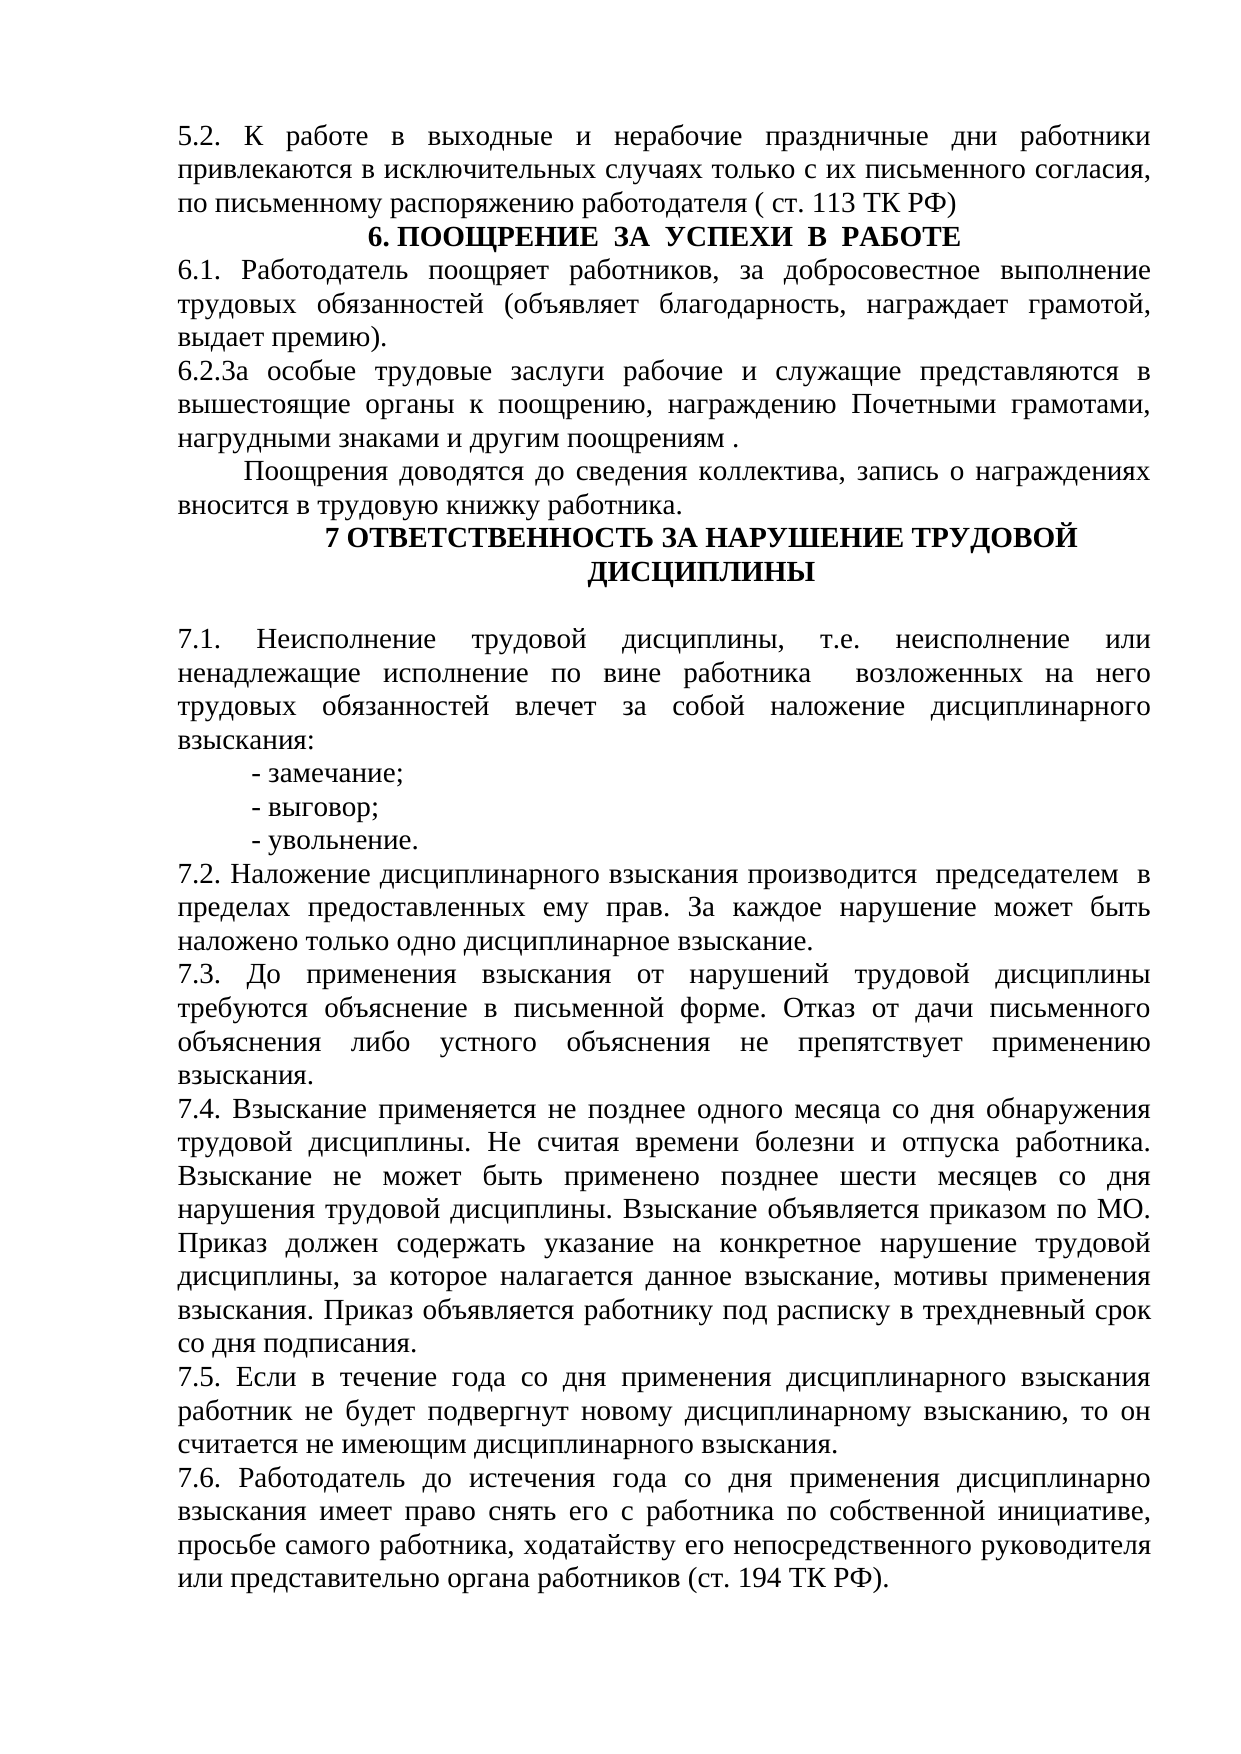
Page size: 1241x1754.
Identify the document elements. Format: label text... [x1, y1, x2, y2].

text 7.1. Неисполнение трудовой дисциплины, т.е. неисполнение или ненадлежащие исполнение по вине работника возложенных на него трудовых обязанностей влечет за собой наложение дисциплинарного взыскания: [177, 621, 1152, 755]
text 7.3. До применения взыскания от нарушений трудовой дисциплины требуются объяснение в письменной форме. Отказ от дачи письменного объяснения либо устного объяснения не препятствует применению взыскания. [177, 957, 1152, 1091]
text 7.5. Если в течение года со дня применения дисциплинарного взыскания работник не будет подвергнут новому дисциплинарному взысканию, то он считается не имеющим дисциплинарного взыскания. [177, 1359, 1152, 1460]
text 6.2.3а особые трудовые заслуги рабочие и служащие представляются в вышестоящие органы к поощрению, награждению Почетными грамотами, нагрудными знаками и другим поощрениям . [177, 353, 1152, 453]
text ДИСЦИПЛИНЫ [177, 554, 1152, 588]
text Поощрения доводятся до сведения коллектива, запись о награждениях вносится в трудовую книжку работника. [177, 453, 1152, 521]
text - замечание; [177, 755, 1152, 789]
text 7.4. Взыскание применяется не позднее одного месяца со дня обнаружения трудовой дисциплины. Не считая времени болезни и отпуска работника. Взыскание не может быть применено позднее шести месяцев со дня нарушения трудовой дисциплины. Взыскание объявляется приказом по МО. Приказ должен содержать указание на конкретное нарушение трудовой дисциплины, за которое налагается данное взыскание, мотивы применения взыскания. Приказ объявляется работнику под расписку в трехдневный срок со дня подписания. [177, 1091, 1152, 1359]
text 5.2. К работе в выходные и нерабочие праздничные дни работники привлекаются в исключительных случаях только с их письменного согласия, по письменному распоряжению работодателя ( ст. 113 ТК РФ) [177, 118, 1152, 219]
text 7 ОТВЕТСТВЕННОСТЬ ЗА НАРУШЕНИЕ ТРУДОВОЙ [177, 521, 1152, 554]
text - увольнение. [177, 822, 1152, 856]
text 7.2. Наложение дисциплинарного взыскания производится председателем в пределах предоставленных ему прав. За каждое нарушение может быть наложено только одно дисциплинарное взыскание. [177, 856, 1152, 957]
text 6.1. Работодатель поощряет работников, за добросовестное выполнение трудовых обязанностей (объявляет благодарность, награждает грамотой, выдает премию). [177, 252, 1152, 353]
text - выговор; [177, 789, 1152, 822]
text 7.6. Работодатель до истечения года со дня применения дисциплинарно взыскания имеет право снять его с работника по собственной инициативе, просьбе самого работника, ходатайству его непосредственного руководителя или представительно органа работников (ст. 194 ТК РФ). [177, 1460, 1152, 1594]
text 6. ПООЩРЕНИЕ ЗА УСПЕХИ В РАБОТЕ [177, 219, 1152, 252]
